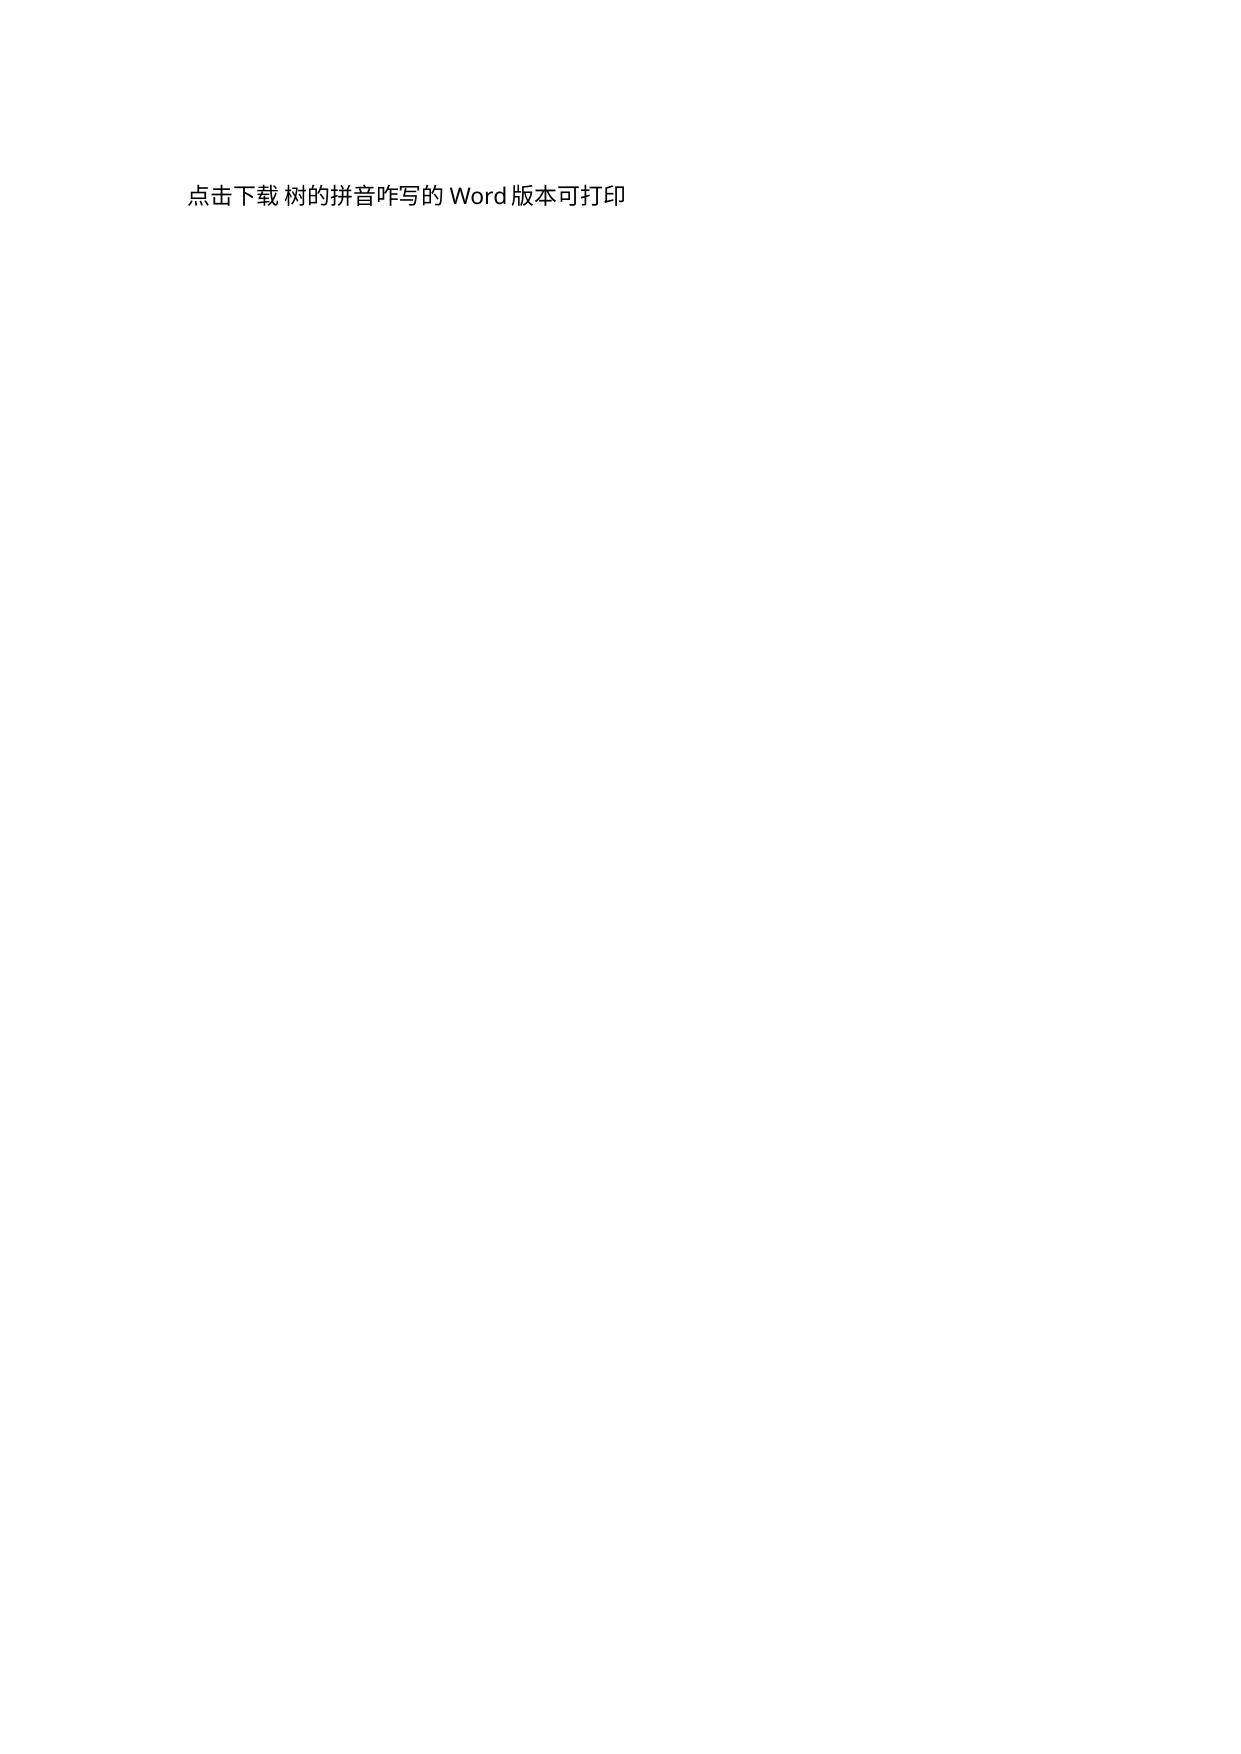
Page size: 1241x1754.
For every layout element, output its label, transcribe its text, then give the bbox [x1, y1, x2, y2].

text 点击下载 树的拼音咋写的Word版本可打印 [187, 162, 1053, 227]
